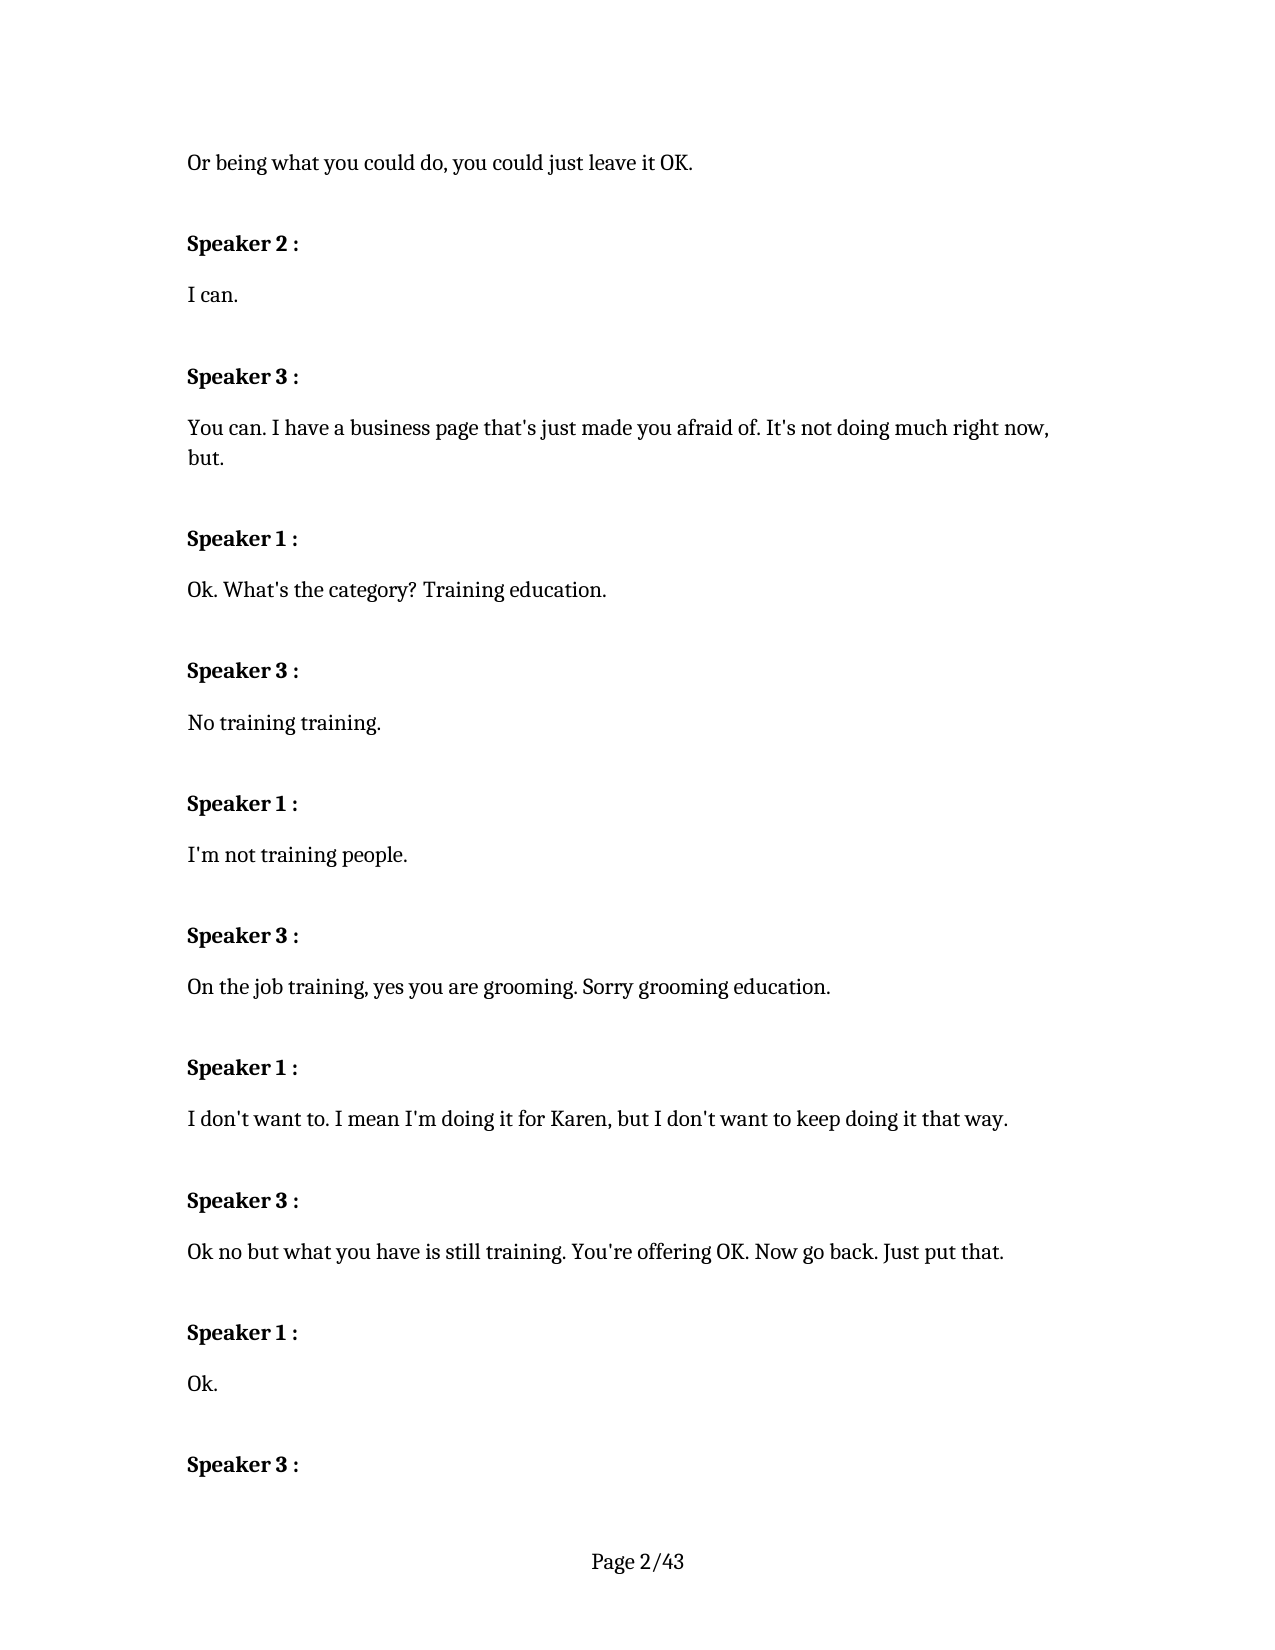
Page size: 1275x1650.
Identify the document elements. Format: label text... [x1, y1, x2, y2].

text Speaker 1 : [187, 526, 1087, 552]
text Speaker 3 : [187, 658, 1087, 685]
text Speaker 3 : [187, 363, 1087, 390]
text Speaker 1 : [187, 1055, 1087, 1082]
text Speaker 1 : [187, 1320, 1087, 1346]
text Or being what you could do, you could just leave it OK. [187, 150, 1087, 207]
text Speaker 1 : [187, 791, 1087, 817]
text Ok. [187, 1371, 1087, 1427]
text Speaker 3 : [187, 923, 1087, 949]
text Speaker 2 : [187, 231, 1087, 258]
text Ok no but what you have is still training. You're offering OK. Now go back. Just put that. [187, 1238, 1087, 1295]
text I can. [187, 282, 1087, 339]
text You can. I have a business page that's just made you afraid of. It's not doing much right now, but. [187, 414, 1087, 501]
text No training training. [187, 709, 1087, 766]
text Speaker 3 : [187, 1187, 1087, 1214]
text I'm not training people. [187, 842, 1087, 898]
text On the job training, yes you are grooming. Sorry grooming education. [187, 974, 1087, 1031]
text Ok. What's the category? Training education. [187, 577, 1087, 634]
text Speaker 3 : [187, 1452, 1087, 1478]
text I don't want to. I mean I'm doing it for Karen, but I don't want to keep doing it that way. [187, 1106, 1087, 1163]
